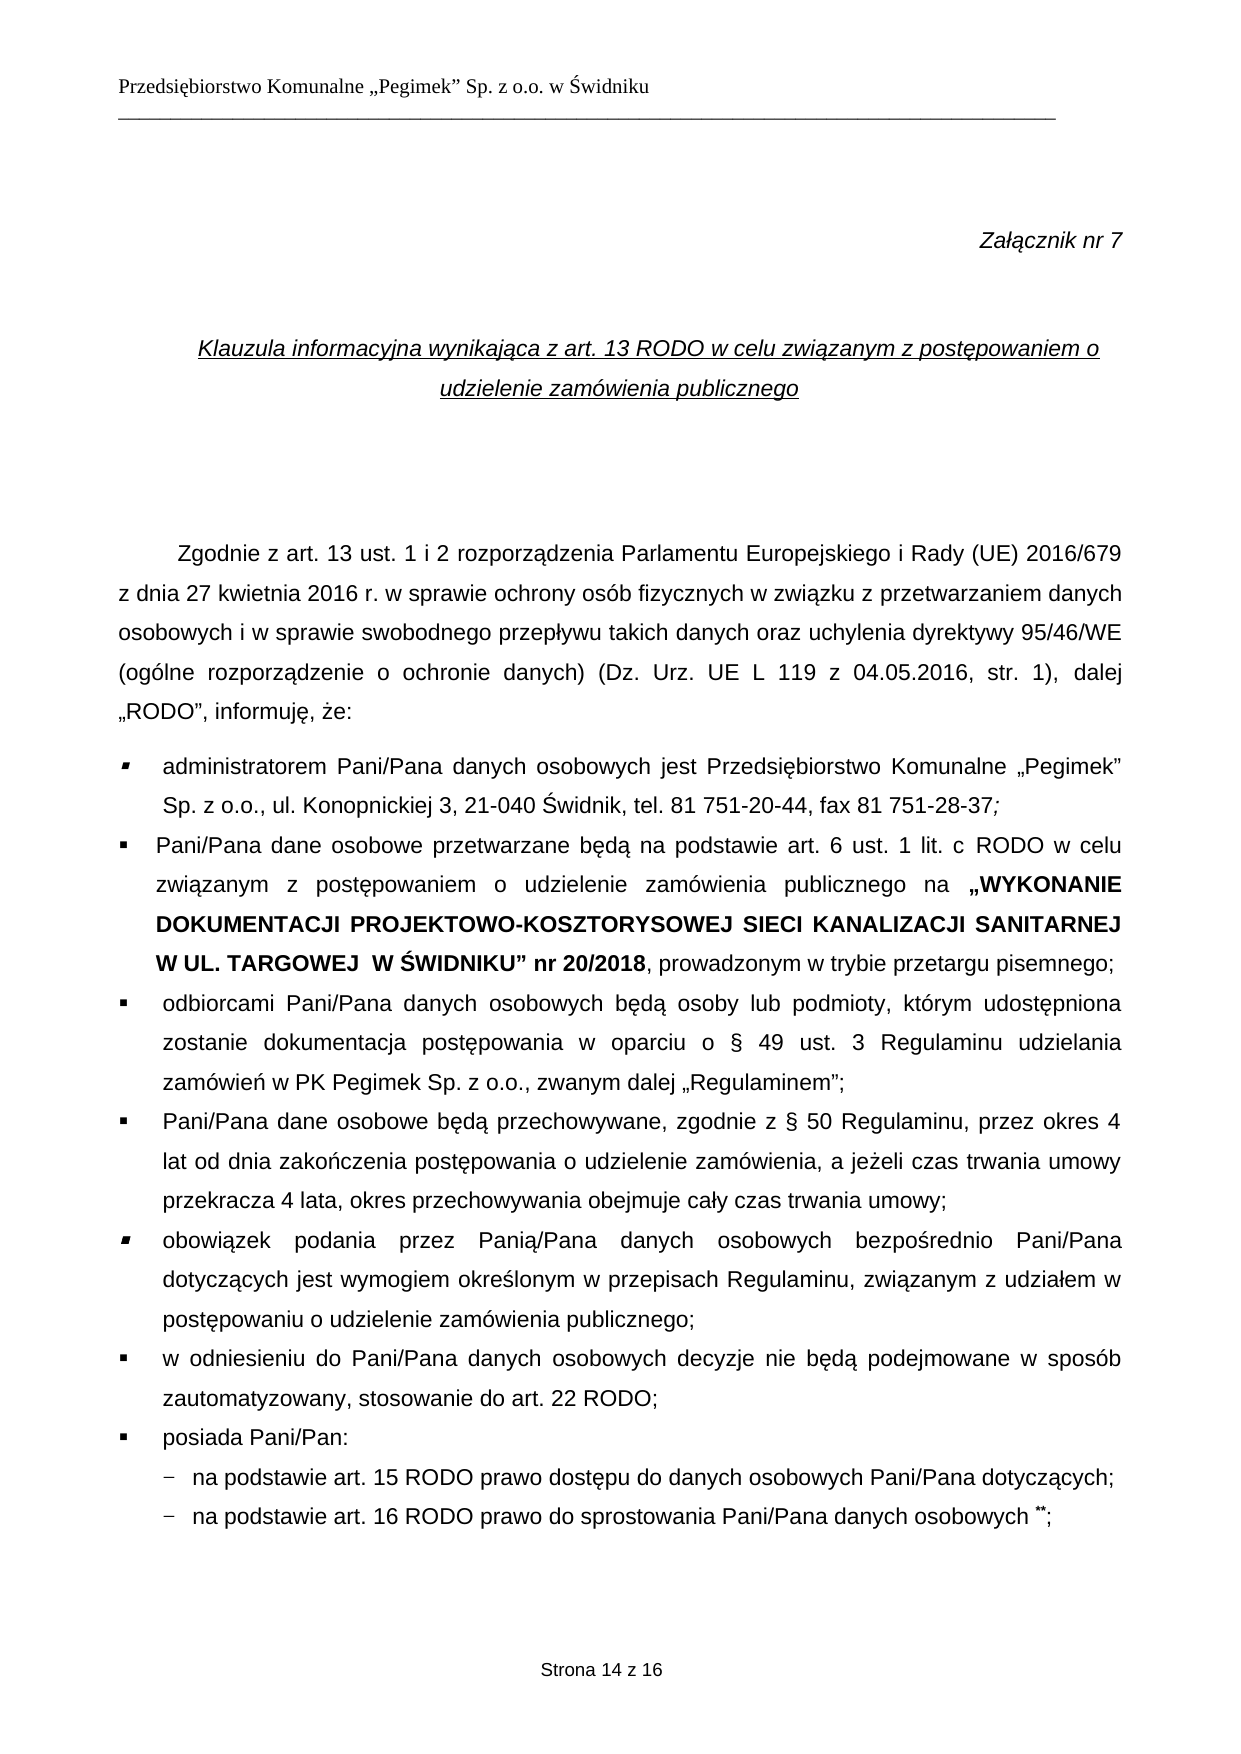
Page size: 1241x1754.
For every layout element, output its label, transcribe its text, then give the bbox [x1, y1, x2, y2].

list na podstawie art. 15 RODO prawo dostępu do danych osobowych Pani/Pana dotyczących; [162, 1464, 1122, 1490]
text Klauzula informacyjna wynikająca z art. 13 RODO w celu związanym z postępowaniem o udzielenie zamówienia publicznego [118, 335, 1122, 401]
list odbiorcami Pani/Pana danych osobowych będą osoby lub podmioty, którym udostępniona zostanie dokumentacja postępowania w oparciu o § 49 ust. 3 Regulaminu udzielania zamówień w PK Pegimek Sp. z o.o., zwanym dalej „Regulaminem”; [118, 990, 1122, 1095]
title Załącznik nr 7 [339, 227, 1122, 254]
list Pani/Pana dane osobowe przetwarzane będą na podstawie art. 6 ust. 1 lit. c RODO w celu związanym z postępowaniem o udzielenie zamówienia publicznego na „WYKONANIE DOKUMENTACJI PROJEKTOWO-KOSZTORYSOWEJ SIECI KANALIZACJI SANITARNEJ W UL. TARGOWEJ W ŚWIDNIKU” nr 20/2018, prowadzonym w trybie przetargu pisemnego; [118, 832, 1122, 977]
list posiada Pani/Pan: [118, 1424, 1122, 1451]
text Zgodnie z art. 13 ust. 1 i 2 rozporządzenia Parlamentu Europejskiego i Rady (UE) 2016/679 z dnia 27 kwietnia 2016 r. w sprawie ochrony osób fizycznych w związku z przetwarzaniem danych osobowych i w sprawie swobodnego przepływu takich danych oraz uchylenia dyrektywy 95/46/WE (ogólne rozporządzenie o ochronie danych) (Dz. Urz. UE L 119 z 04.05.2016, str. 1), dalej „RODO”, informuję, że: [118, 540, 1122, 724]
list obowiązek podania przez Panią/Pana danych osobowych bezpośrednio Pani/Pana dotyczących jest wymogiem określonym w przepisach Regulaminu, związanym z udziałem w postępowaniu o udzielenie zamówienia publicznego; [118, 1227, 1122, 1332]
list w odniesieniu do Pani/Pana danych osobowych decyzje nie będą podejmowane w sposób zautomatyzowany, stosowanie do art. 22 RODO; [118, 1345, 1122, 1411]
list Pani/Pana dane osobowe będą przechowywane, zgodnie z § 50 Regulaminu, przez okres 4 lat od dnia zakończenia postępowania o udzielenie zamówienia, a jeżeli czas trwania umowy przekracza 4 lata, okres przechowywania obejmuje cały czas trwania umowy; [118, 1108, 1122, 1214]
list na podstawie art. 16 RODO prawo do sprostowania Pani/Pana danych osobowych **; [162, 1503, 1122, 1530]
list administratorem Pani/Pana danych osobowych jest Przedsiębiorstwo Komunalne „Pegimek” Sp. z o.o., ul. Konopnickiej 3, 21-040 Świdnik, tel. 81 751-20-44, fax 81 751-28-37; [118, 753, 1122, 819]
